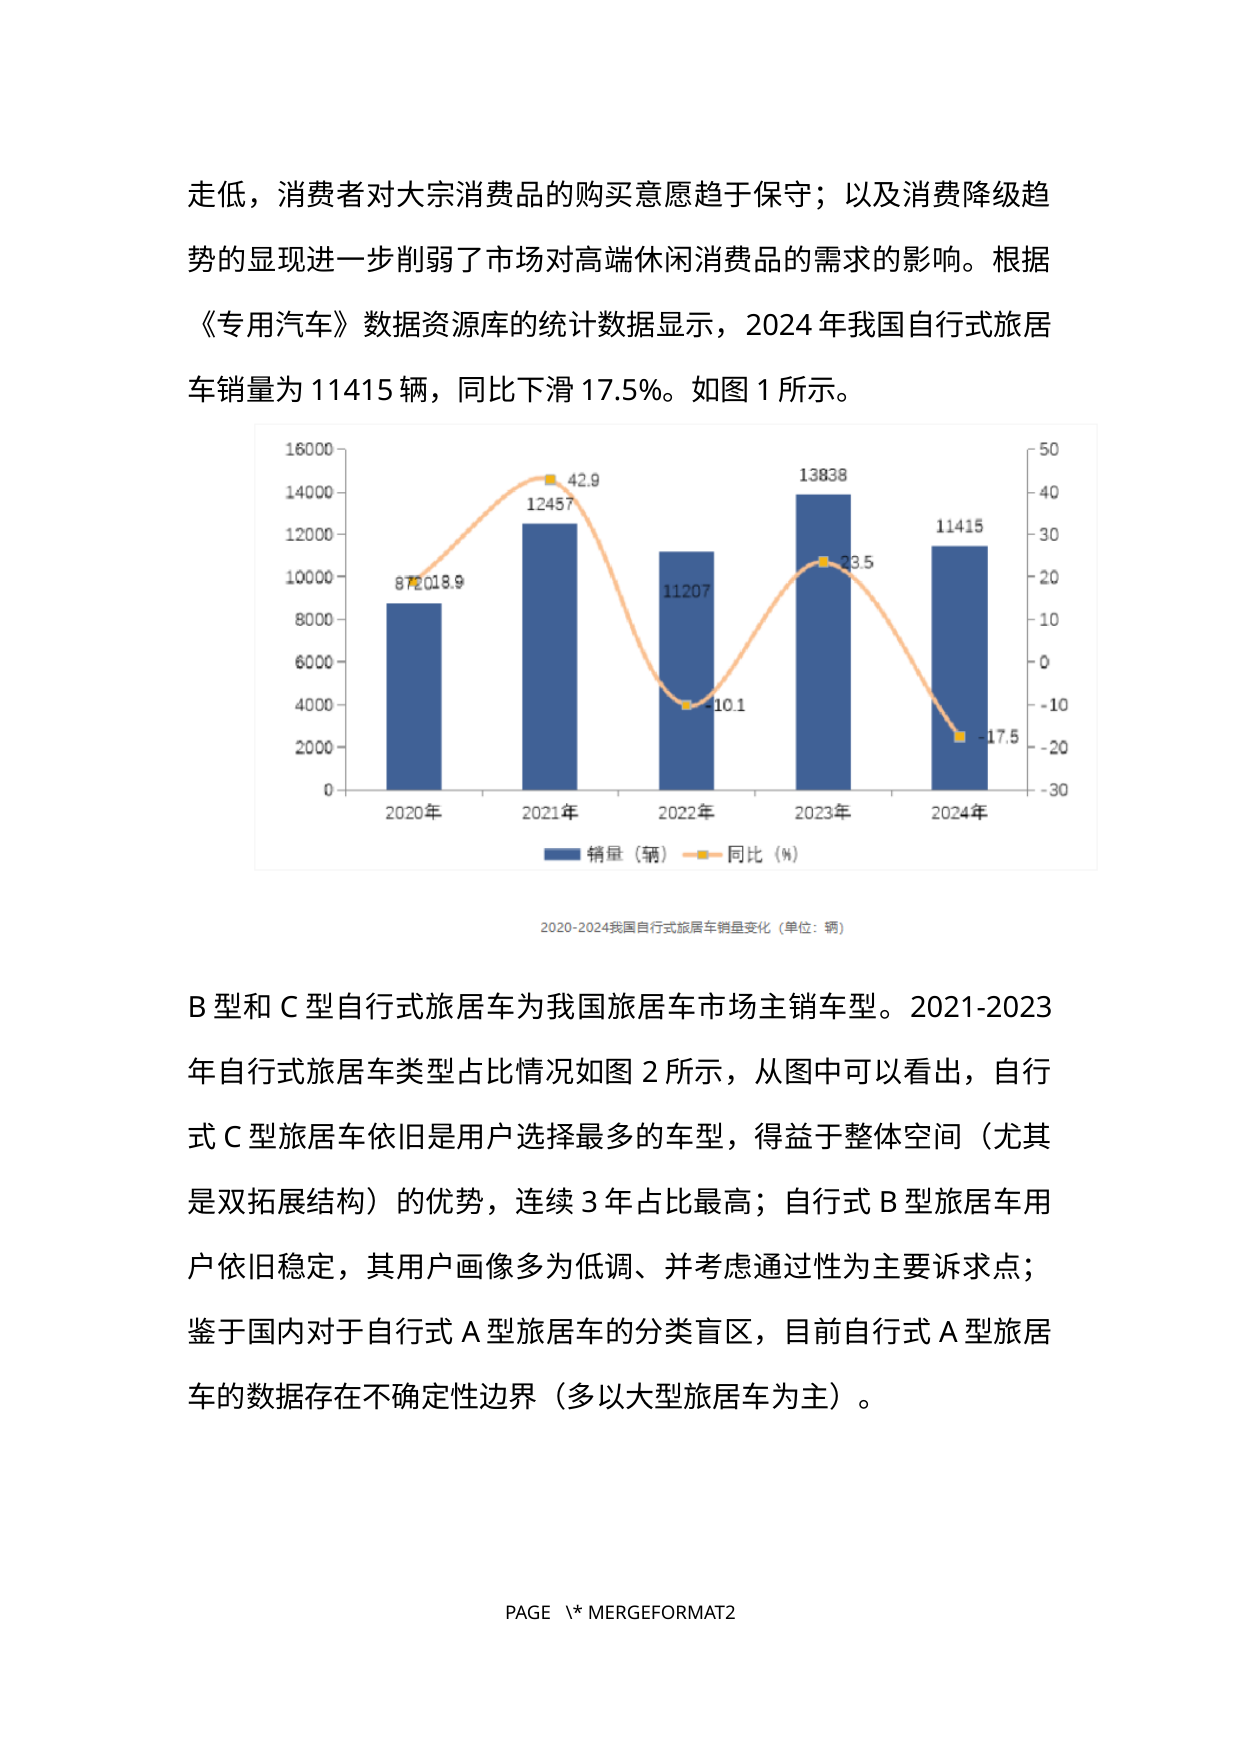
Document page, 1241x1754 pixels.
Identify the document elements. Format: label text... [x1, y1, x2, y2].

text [187, 160, 1053, 420]
picture [246, 419, 1112, 944]
